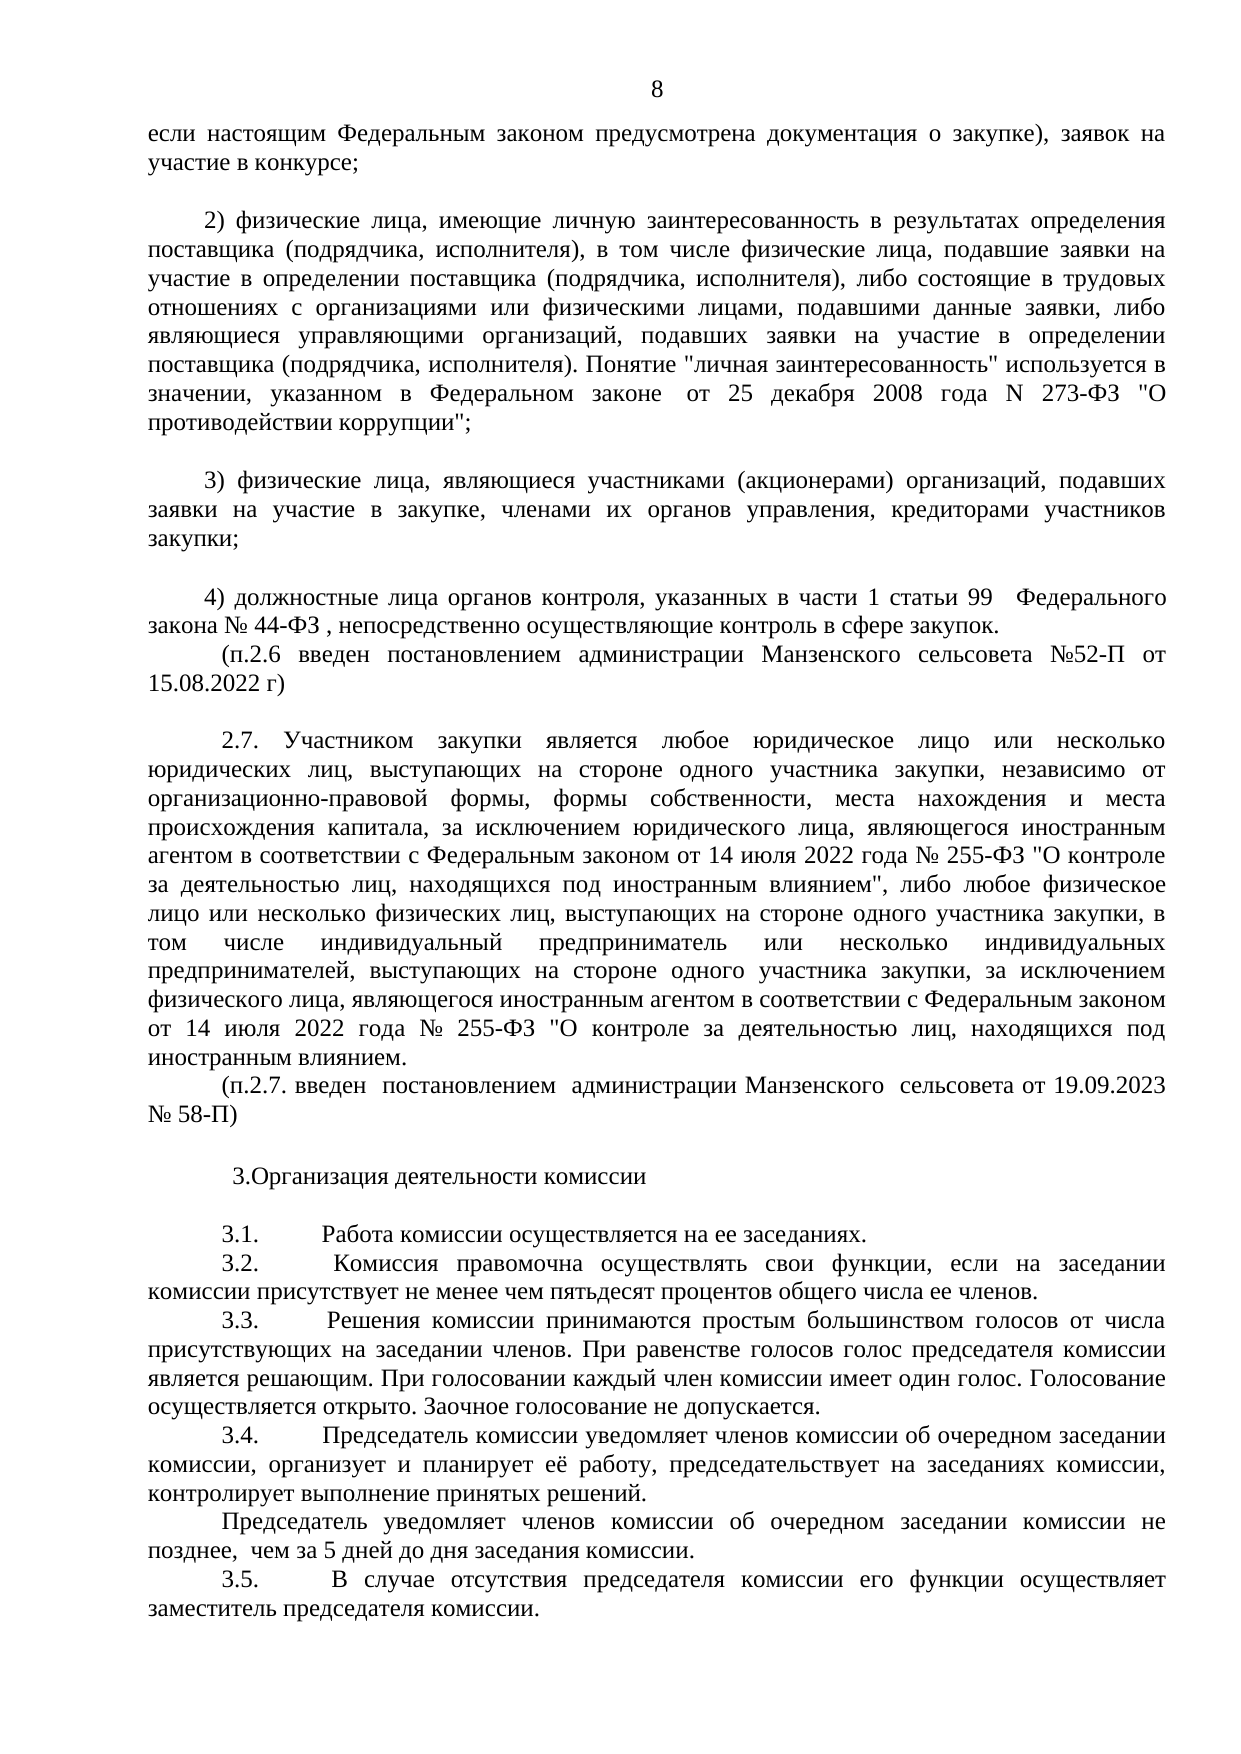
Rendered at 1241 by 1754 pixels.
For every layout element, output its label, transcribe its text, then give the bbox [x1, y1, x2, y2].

text 3.3. Решения комиссии принимаются простым большинством голосов от числа присутствующих на заседании членов. При равенстве голосов голос председателя комиссии является решающим. При голосовании каждый член комиссии имеет один голос. Голосование осуществляется открыто. Заочное голосование не допускается. [148, 1305, 1167, 1420]
text (п.2.7. введен постановлением администрации Манзенского сельсовета от 19.09.2023 № 58-П) [148, 1071, 1167, 1128]
text 2) физические лица, имеющие личную заинтересованность в результатах определения поставщика (подрядчика, исполнителя), в том числе физические лица, подавшие заявки на участие в определении поставщика (подрядчика, исполнителя), либо состоящие в трудовых отношениях с организациями или физическими лицами, подавшими данные заявки, либо являющиеся управляющими организаций, подавших заявки на участие в определении поставщика (подрядчика, исполнителя). Понятие "личная заинтересованность" используется в значении, указанном в Федеральном законе от 25 декабря 2008 года N 273-ФЗ "О противодействии коррупции"; [148, 206, 1167, 436]
text 3.2. Комиссия правомочна осуществлять свои функции, если на заседании комиссии присутствует не менее чем пятьдесят процентов общего числа ее членов. [148, 1248, 1167, 1305]
text 3.1. Работа комиссии осуществляется на ее заседаниях. [148, 1219, 1167, 1248]
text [148, 118, 1167, 176]
text 3.Организация деятельности комиссии [232, 1157, 1167, 1190]
text Председатель уведомляет членов комиссии об очередном заседании комиссии не позднее, чем за 5 дней до дня заседания комиссии. [148, 1506, 1167, 1564]
text 3.5. В случае отсутствия председателя комиссии его функции осуществляет заместитель председателя комиссии. [148, 1564, 1167, 1621]
text 3.4. Председатель комиссии уведомляет членов комиссии об очередном заседании комиссии, организует и планирует её работу, председательствует на заседаниях комиссии, контролирует выполнение принятых решений. [148, 1420, 1167, 1506]
text 3) физические лица, являющиеся участниками (акционерами) организаций, подавших заявки на участие в закупке, членами их органов управления, кредиторами участников закупки; [148, 466, 1167, 552]
text 2.7. Участником закупки является любое юридическое лицо или несколько юридических лиц, выступающих на стороне одного участника закупки, независимо от организационно-правовой формы, формы собственности, места нахождения и места происхождения капитала, за исключением юридического лица, являющегося иностранным агентом в соответствии с Федеральным законом от 14 июля 2022 года № 255-ФЗ "О контроле за деятельностью лиц, находящихся под иностранным влиянием", либо любое физическое лицо или несколько физических лиц, выступающих на стороне одного участника закупки, в том числе индивидуальный предприниматель или несколько индивидуальных предпринимателей, выступающих на стороне одного участника закупки, за исключением физического лица, являющегося иностранным агентом в соответствии с Федеральным законом от 14 июля 2022 года № 255-ФЗ "О контроле за деятельностью лиц, находящихся под иностранным влиянием. [148, 726, 1167, 1071]
text 4) должностные лица органов контроля, указанных в части 1 статьи 99 Федерального закона № 44-ФЗ , непосредственно осуществляющие контроль в сфере закупок. [148, 582, 1167, 639]
text (п.2.6 введен постановлением администрации Манзенского сельсовета №52-П от 15.08.2022 г) [148, 639, 1167, 697]
